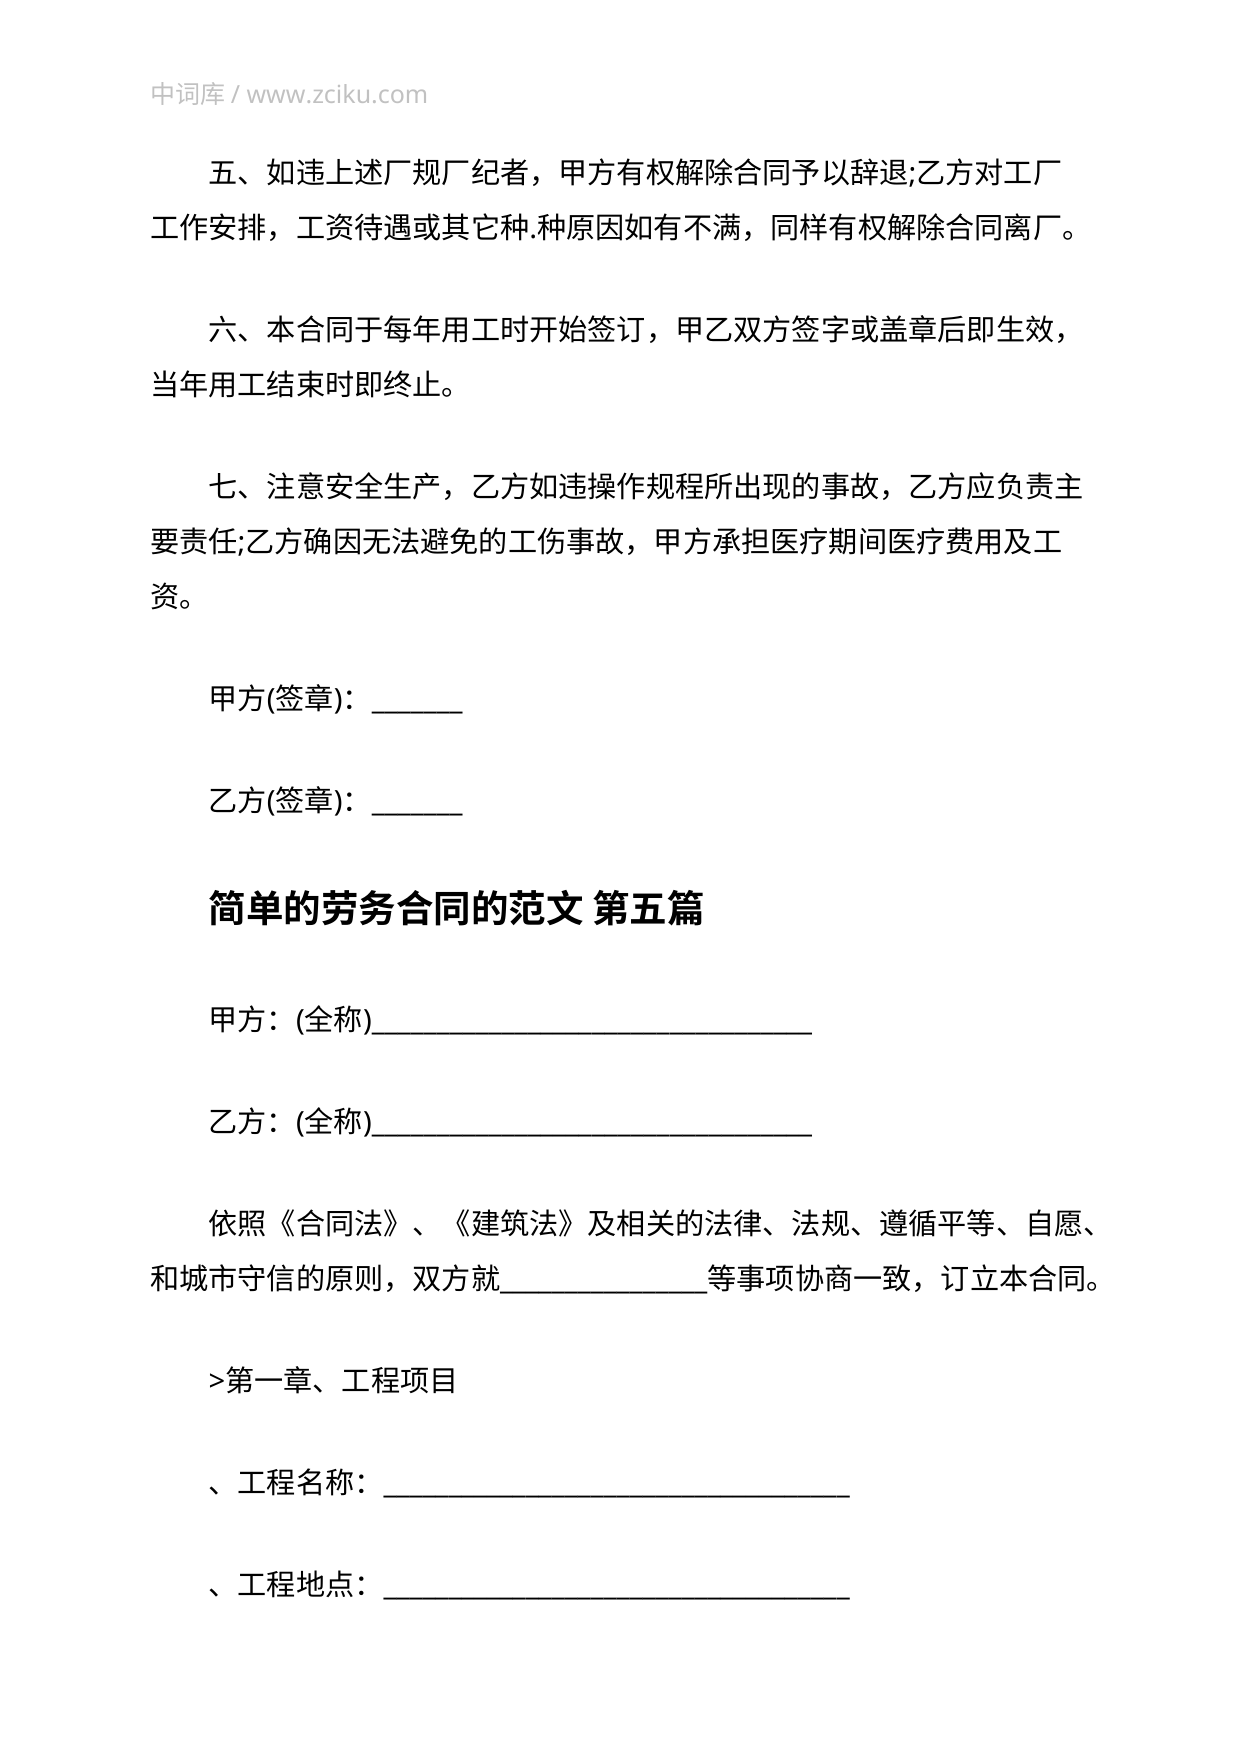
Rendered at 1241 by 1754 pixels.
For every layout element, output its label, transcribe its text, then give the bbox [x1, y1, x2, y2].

text 乙方(签章)：_______ [150, 777, 1090, 820]
text >第一章、工程项目 [150, 1357, 1090, 1400]
text 乙方：(全称)__________________________________ [150, 1099, 1090, 1141]
text 依照《合同法》、《建筑法》及相关的法律、法规、遵循平等、自愿、和城市守信的原则，双方就________________等事项协商一致，订立本合同。 [150, 1201, 1090, 1298]
text 甲方：(全称)__________________________________ [150, 997, 1090, 1039]
text 、工程地点：____________________________________ [150, 1561, 1090, 1604]
text 甲方(签章)：_______ [150, 675, 1090, 718]
text 简单的劳务合同的范文 第五篇 [150, 879, 1090, 933]
text 五、如违上述厂规厂纪者，甲方有权解除合同予以辞退;乙方对工厂工作安排，工资待遇或其它种.种原因如有不满，同样有权解除合同离厂。 [150, 150, 1090, 247]
text 、工程名称：____________________________________ [150, 1459, 1090, 1502]
text 七、注意安全生产，乙方如违操作规程所出现的事故，乙方应负责主要责任;乙方确因无法避免的工伤事故，甲方承担医疗期间医疗费用及工资。 [150, 464, 1090, 616]
text 六、本合同于每年用工时开始签订，甲乙双方签字或盖章后即生效，当年用工结束时即终止。 [150, 307, 1090, 404]
